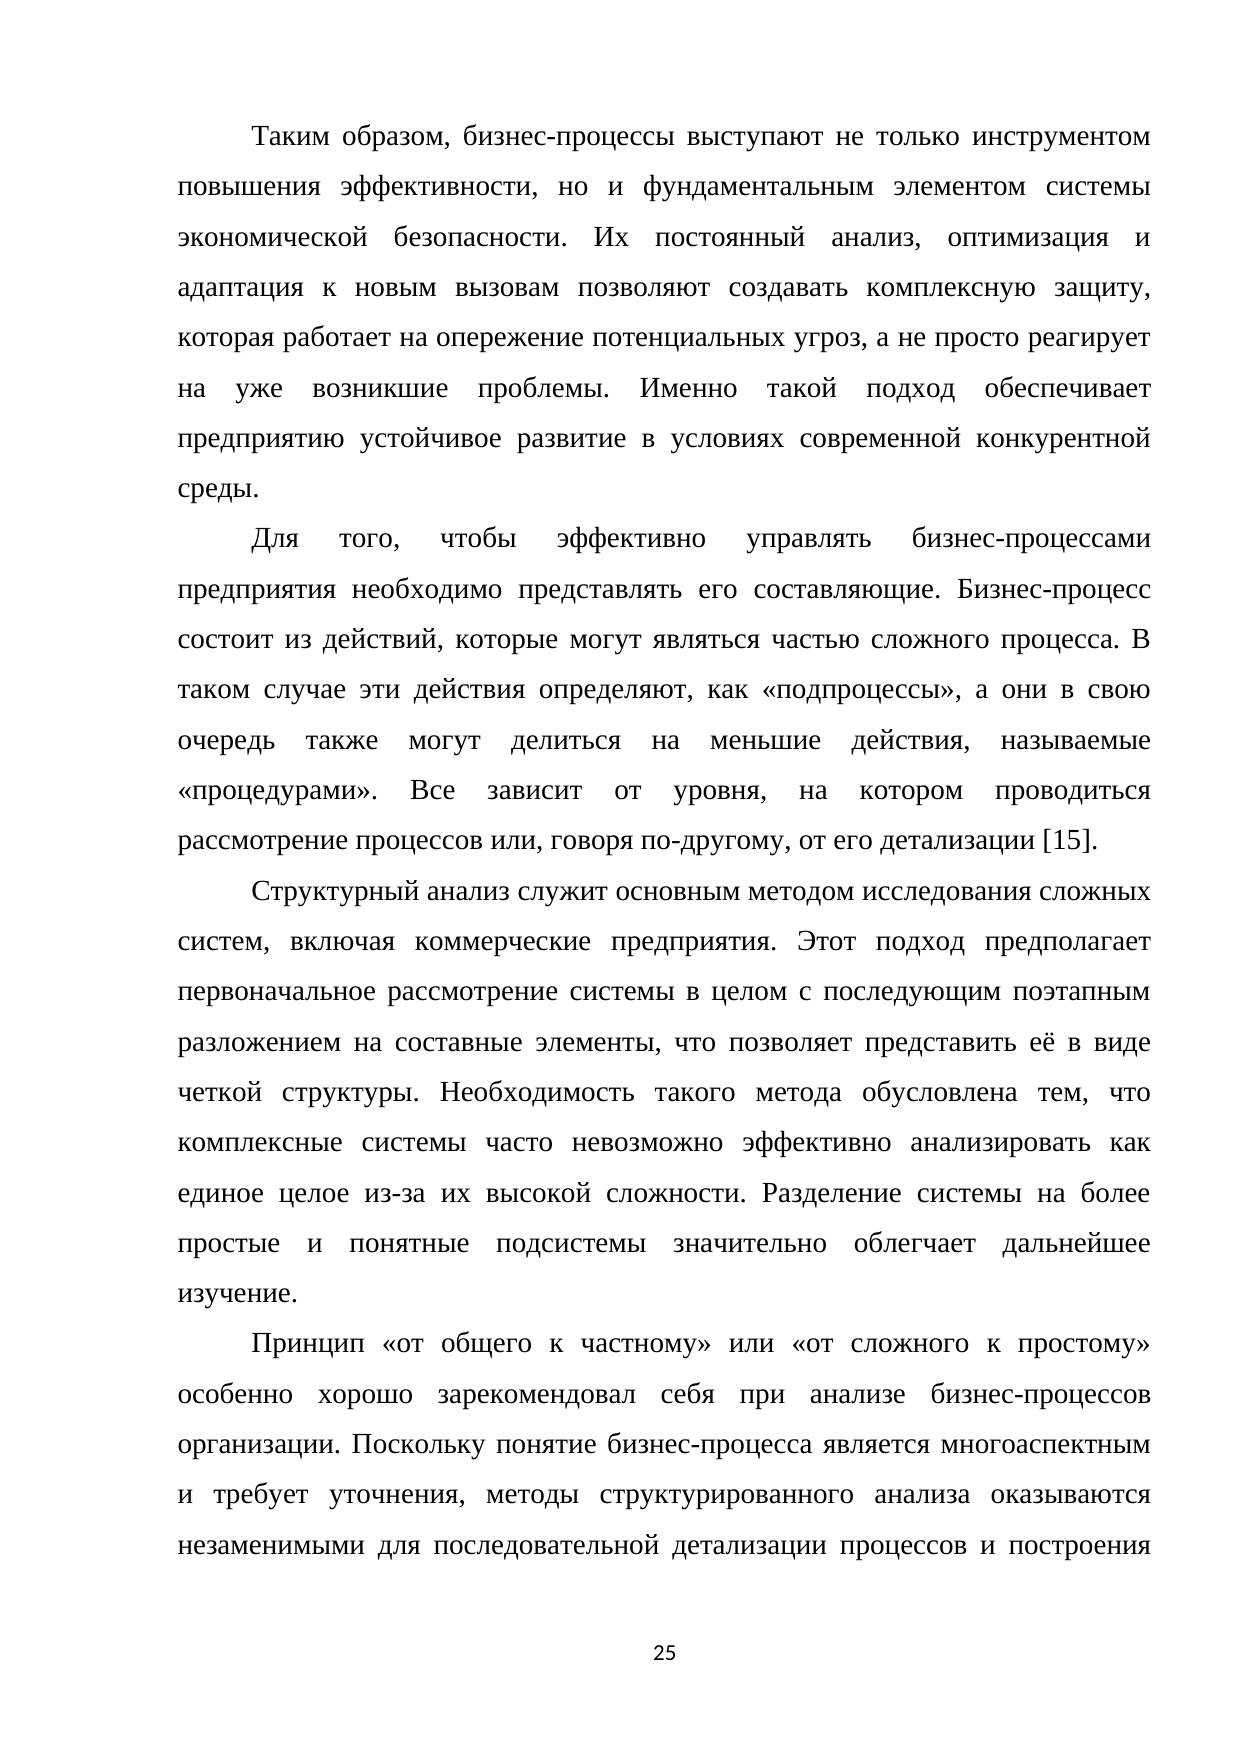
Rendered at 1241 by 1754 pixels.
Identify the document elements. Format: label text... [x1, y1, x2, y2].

text Таким образом, бизнес-процессы выступают не только инструментом повышения эффективности, но и фундаментальным элементом системы экономической безопасности. Их постоянный анализ, оптимизация и адаптация к новым вызовам позволяют создавать комплексную защиту, которая работает на опережение потенциальных угроз, а не просто реагирует на уже возникшие проблемы. Именно такой подход обеспечивает предприятию устойчивое развитие в условиях современной конкурентной среды. [177, 118, 1152, 504]
text Структурный анализ служит основным методом исследования сложных систем, включая коммерческие предприятия. Этот подход предполагает первоначальное рассмотрение системы в целом с последующим поэтапным разложением на составные элементы, что позволяет представить её в виде четкой структуры. Необходимость такого метода обусловлена тем, что комплексные системы часто невозможно эффективно анализировать как единое целое из-за их высокой сложности. Разделение системы на более простые и понятные подсистемы значительно облегчает дальнейшее изучение. [177, 873, 1152, 1309]
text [177, 1326, 1152, 1560]
text Для того, чтобы эффективно управлять бизнес-процессами предприятия необходимо представлять его составляющие. Бизнес-процесс состоит из действий, которые могут являться частью сложного процесса. В таком случае эти действия определяют, как «подпроцессы», а они в свою очередь также могут делиться на меньшие действия, называемые «процедурами». Все зависит от уровня, на котором проводиться рассмотрение процессов или, говоря по-другому, от его детализации [15]. [177, 521, 1152, 856]
